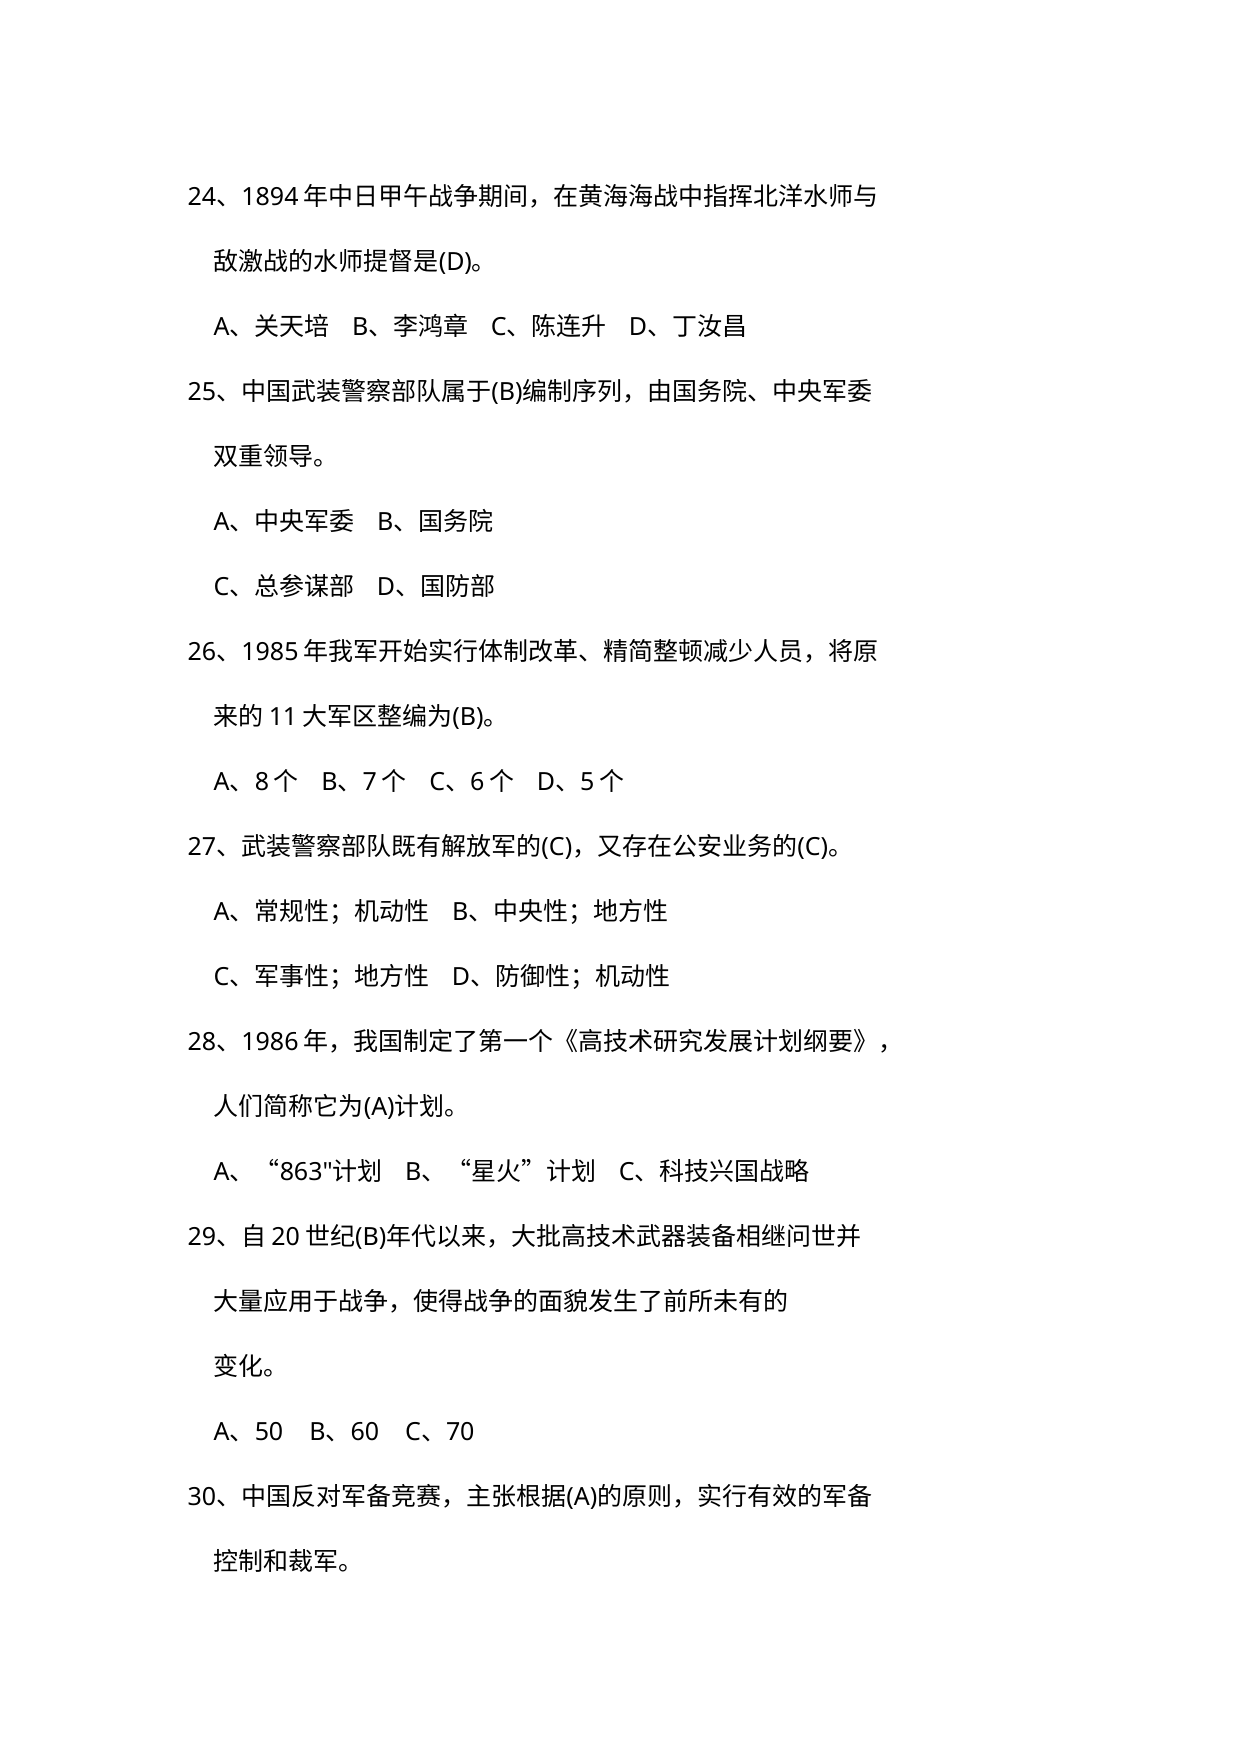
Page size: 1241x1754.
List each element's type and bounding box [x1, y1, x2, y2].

text [187, 162, 1053, 1592]
